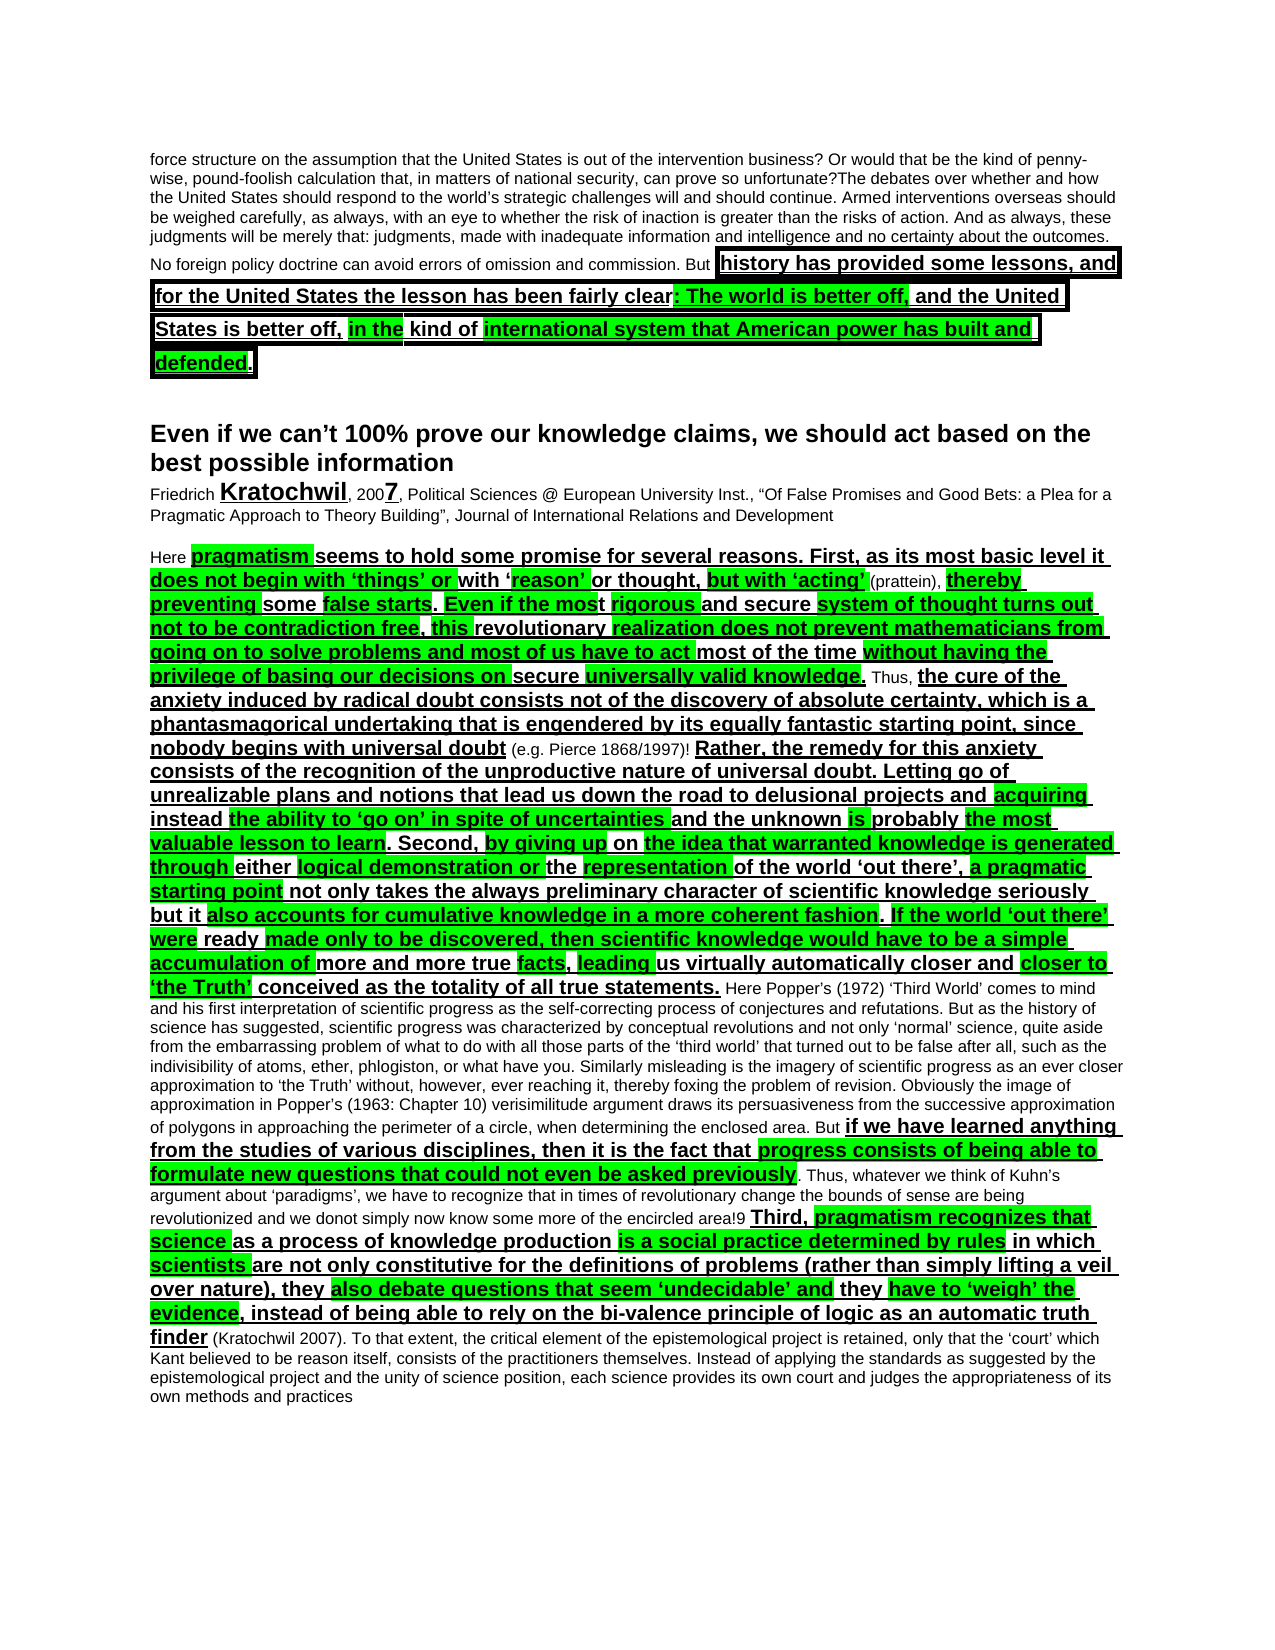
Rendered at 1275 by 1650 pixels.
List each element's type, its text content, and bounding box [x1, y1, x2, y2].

text Even if we can’t 100% prove our knowledge claims, we should act based on the best possible information [150, 419, 1125, 477]
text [150, 150, 1125, 379]
text Here pragmatism seems to hold some promise for several reasons. First, as its most basic level it does not begin with ‘things’ or with ‘reason’ or thought, but with ‘acting’ (prattein), thereby preventing some false starts. Even if the most rigorous and secure system of thought turns out not to be contradiction free, this revolutionary realization does not prevent mathematicians from going on to solve problems and most of us have to act most of the time without having the privilege of basing our decisions on secure universally valid knowledge. Thus, the cure of the anxiety induced by radical doubt consists not of the discovery of absolute certainty, which is a phantasmagorical undertaking that is engendered by its equally fantastic starting point, since nobody begins with universal doubt (e.g. Pierce 1868/1997)! Rather, the remedy for this anxiety consists of the recognition of the unproductive nature of universal doubt. Letting go of unrealizable plans and notions that lead us down the road to delusional projects and acquiring instead the ability to ‘go on’ in spite of uncertainties and the unknown is probably the most valuable lesson to learn. Second, by giving up on the idea that warranted knowledge is generated through either logical demonstration or the representation of the world ‘out there’, a pragmatic starting point not only takes the always preliminary character of scientific knowledge seriously but it also accounts for cumulative knowledge in a more coherent fashion. If the world ‘out there’ were ready made only to be discovered, then scientific knowledge would have to be a simple accumulation of more and more true facts, leading us virtually automatically closer and closer to ‘the Truth’ conceived as the totality of all true statements. Here Popper’s (1972) ‘Third World’ comes to mind and his first interpretation of scientific progress as the self-correcting process of conjectures and refutations. But as the history of science has suggested, scientific progress was characterized by conceptual revolutions and not only ‘normal’ science, quite aside from the embarrassing problem of what to do with all those parts of the ‘third world’ that turned out to be false after all, such as the indivisibility of atoms, ether, phlogiston, or what have you. Similarly misleading is the imagery of scientific progress as an ever closer approximation to ‘the Truth’ without, however, ever reaching it, thereby foxing the problem of revision. Obviously the image of approximation in Popper’s (1963: Chapter 10) verisimilitude argument draws its persuasiveness from the successive approximation of polygons in approaching the perimeter of a circle, when determining the enclosed area. But if we have learned anything from the studies of various disciplines, then it is the fact that progress consists of being able to formulate new questions that could not even be asked previously. Thus, whatever we think of Kuhn’s argument about ‘paradigms’, we have to recognize that in times of revolutionary change the bounds of sense are being revolutionized and we donot simply now know some more of the encircled area!9 Third, pragmatism recognizes that science as a process of knowledge production is a social practice determined by rules in which scientists are not only constitutive for the definitions of problems (rather than simply lifting a veil over nature), they also debate questions that seem ‘undecidable’ and they have to ‘weigh’ the evidence, instead of being able to rely on the bi-valence principle of logic as an automatic truth finder (Kratochwil 2007). To that extent, the critical element of the epistemological project is retained, only that the ‘court’ which Kant believed to be reason itself, consists of the practitioners themselves. Instead of applying the standards as suggested by the epistemological project and the unity of science position, each science provides its own court and judges the appropriateness of its own methods and practices [150, 544, 1125, 1406]
text Friedrich Kratochwil, 2007, Political Sciences @ European University Inst., “Of False Promises and Good Bets: a Plea for a Pragmatic Approach to Theory Building”, Journal of International Relations and Development [150, 477, 1125, 524]
